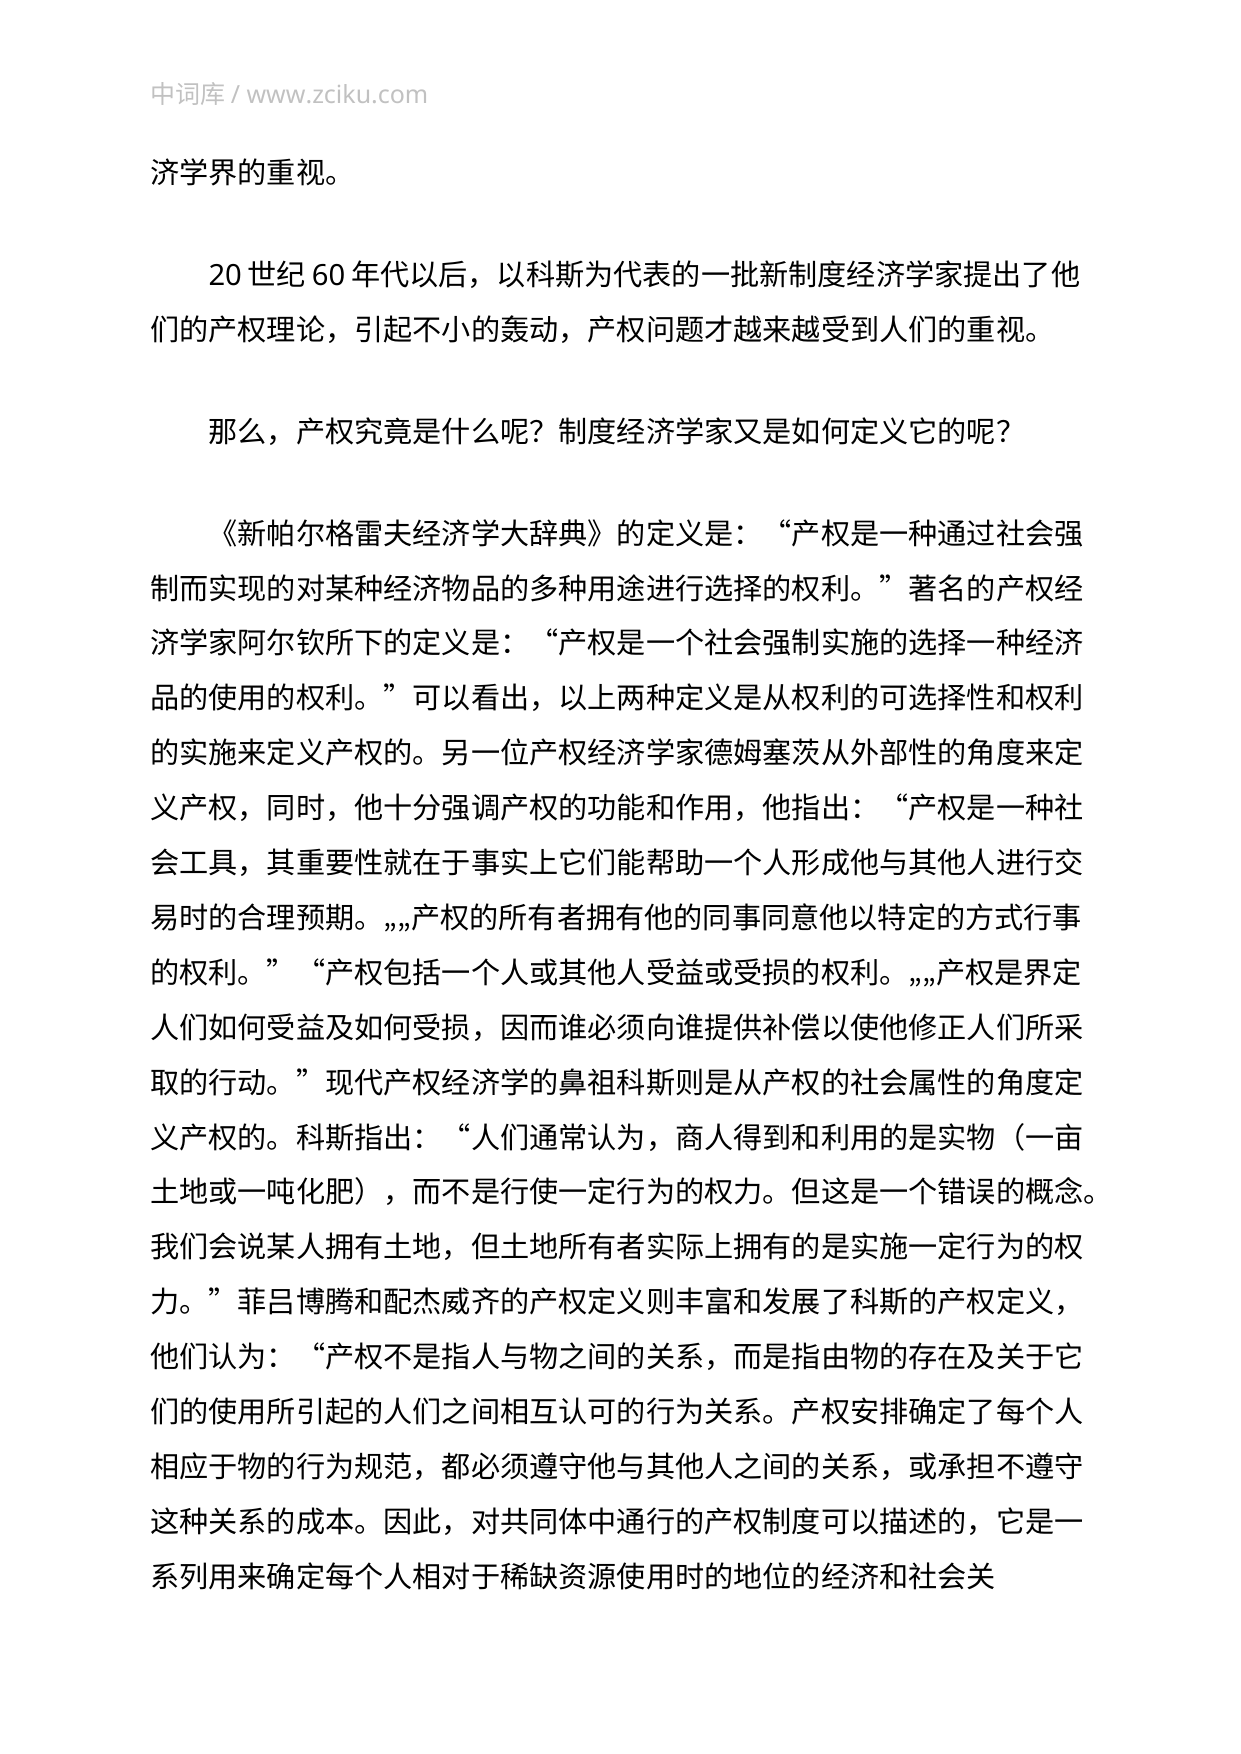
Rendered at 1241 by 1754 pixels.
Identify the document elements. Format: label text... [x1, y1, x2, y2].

text 《新帕尔格雷夫经济学大辞典》的定义是：“产权是一种通过社会强制而实现的对某种经济物品的多种用途进行选择的权利。”著名的产权经济学家阿尔钦所下的定义是：“产权是一个社会强制实施的选择一种经济品的使用的权利。”可以看出，以上两种定义是从权利的可选择性和权利的实施来定义产权的。另一位产权经济学家德姆塞茨从外部性的角度来定义产权，同时，他十分强调产权的功能和作用，他指出：“产权是一种社会工具，其重要性就在于事实上它们能帮助一个人形成他与其他人进行交易时的合理预期。„„产权的所有者拥有他的同事同意他以特定的方式行事的权利。”“产权包括一个人或其他人受益或受损的权利。„„产权是界定人们如何受益及如何受损，因而谁必须向谁提供补偿以使他修正人们所采取的行动。”现代产权经济学的鼻祖科斯则是从产权的社会属性的角度定义产权的。科斯指出：“人们通常认为，商人得到和利用的是实物（一亩土地或一吨化肥），而不是行使一定行为的权力。但这是一个错误的概念。我们会说某人拥有土地，但土地所有者实际上拥有的是实施一定行为的权力。”菲吕博腾和配杰威齐的产权定义则丰富和发展了科斯的产权定义，他们认为：“产权不是指人与物之间的关系，而是指由物的存在及关于它们的使用所引起的人们之间相互认可的行为关系。产权安排确定了每个人相应于物的行为规范，都必须遵守他与其他人之间的关系，或承担不遵守这种关系的成本。因此，对共同体中通行的产权制度可以描述的，它是一系列用来确定每个人相对于稀缺资源使用时的地位的经济和社会关 [150, 510, 1090, 1596]
text 那么，产权究竟是什么呢？制度经济学家又是如何定义它的呢？ [150, 408, 1090, 451]
text 20世纪60年代以后，以科斯为代表的一批新制度经济学家提出了他们的产权理论，引起不小的轰动，产权问题才越来越受到人们的重视。 [150, 252, 1090, 349]
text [150, 150, 1090, 192]
